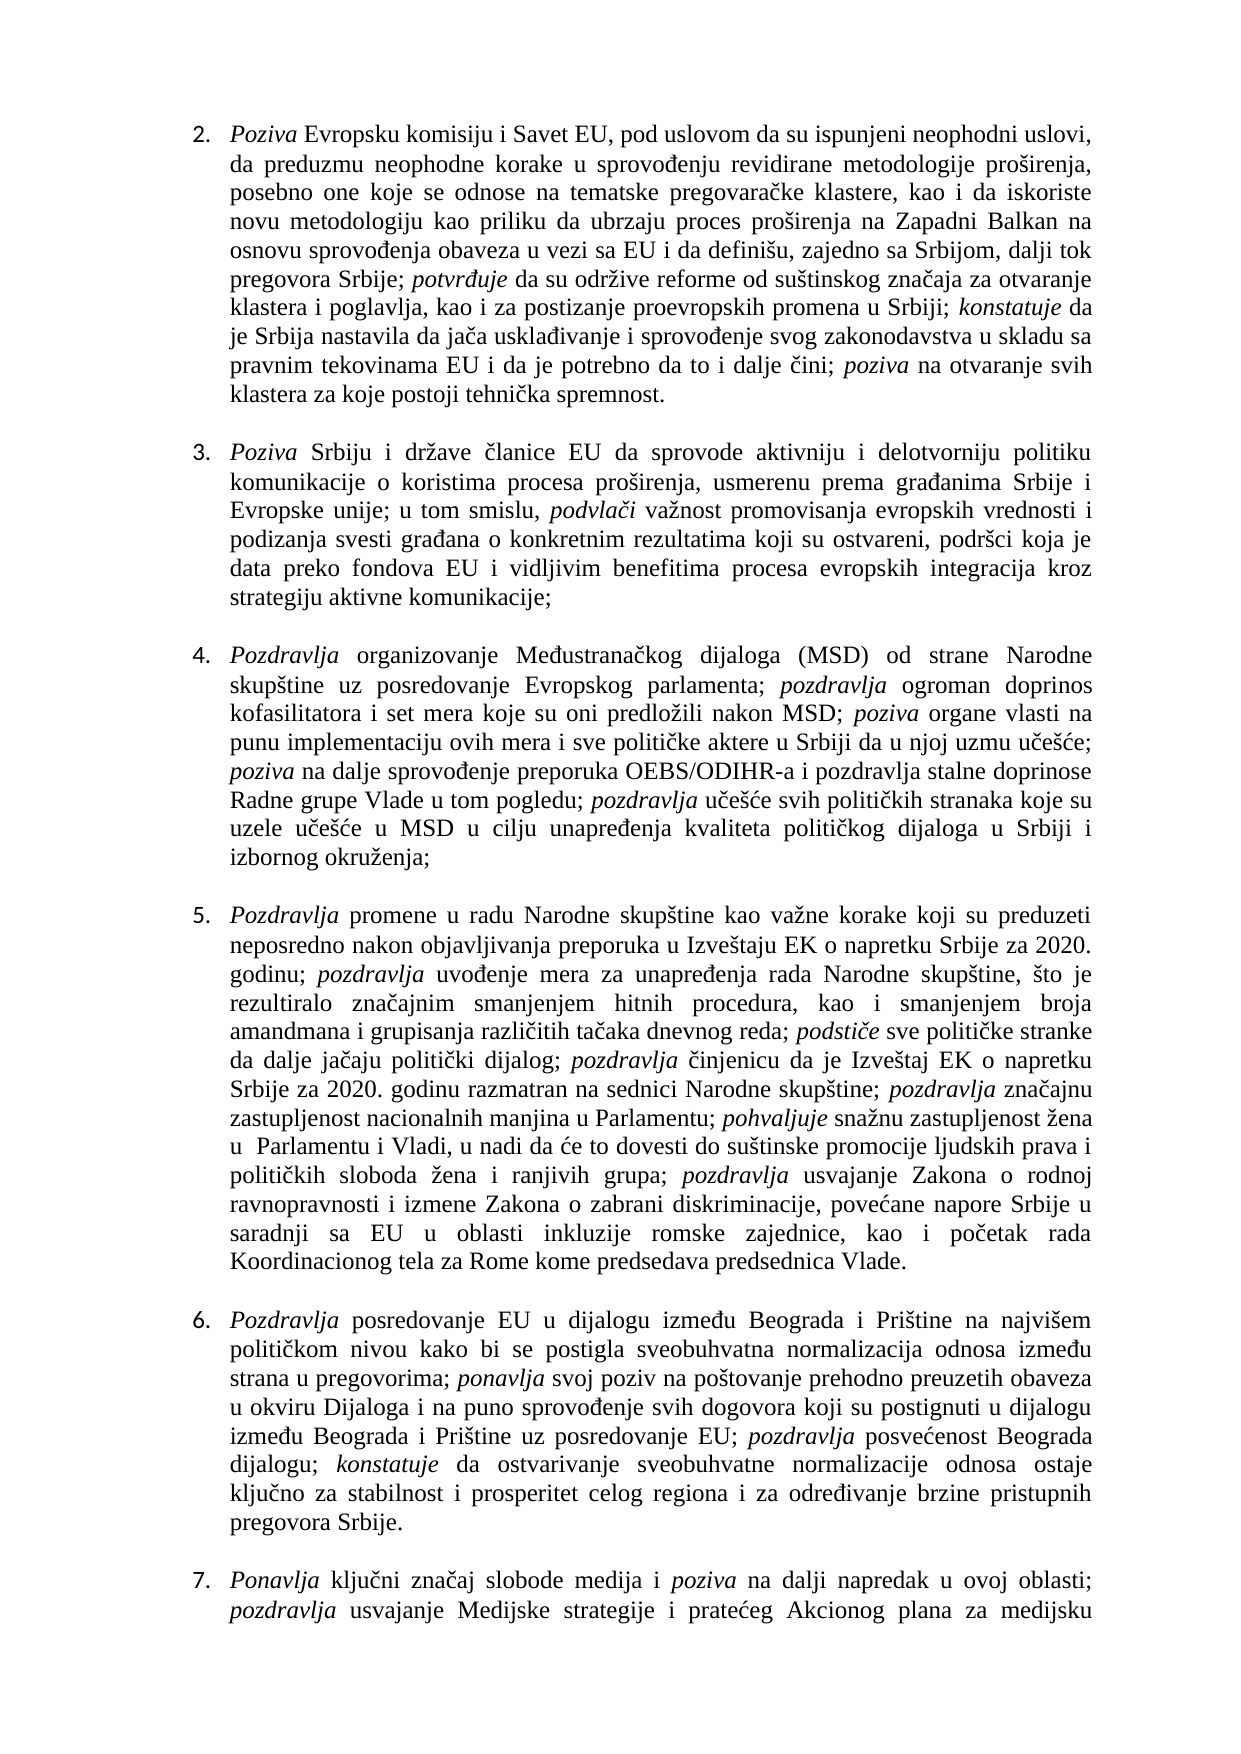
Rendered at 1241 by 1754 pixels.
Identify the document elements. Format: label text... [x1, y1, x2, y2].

list Poziva Srbiju i države članice EU da sprovode aktivniju i delotvorniju politiku komunikacije o koristima procesa proširenja, usmerenu prema građanima Srbije i Evropske unije; u tom smislu, podvlači važnost promovisanja evropskih vrednosti i podizanja svesti građana o konkretnim rezultatima koji su ostvareni, podršci koja je data preko fondova EU i vidljivim benefitima procesa evropskih integracija kroz strategiju aktivne komunikacije; [192, 436, 1093, 610]
list Pozdravlja promene u radu Narodne skupštine kao važne korake koji su preduzeti neposredno nakon objavljivanja preporuka u Izveštaju EK o napretku Srbije za 2020. godinu; pozdravlja uvođenje mera za unapređenja rada Narodne skupštine, što je rezultiralo značajnim smanjenjem hitnih procedura, kao i smanjenjem broja amandmana i grupisanja različitih tačaka dnevnog reda; podstiče sve političke stranke da dalje jačaju politički dijalog; pozdravlja činjenicu da je Izveštaj EK o napretku Srbije za 2020. godinu razmatran na sednici Narodne skupštine; pozdravlja značajnu zastupljenost nacionalnih manjina u Parlamentu; pohvaljuje snažnu zastupljenost žena u Parlamentu i Vladi, u nadi da će to dovesti do suštinske promocije ljudskih prava i političkih sloboda žena i ranjivih grupa; pozdravlja usvajanje Zakona o rodnoj ravnopravnosti i izmene Zakona o zabrani diskriminacije, povećane napore Srbije u saradnji sa EU u oblasti inkluzije romske zajednice, kao i početak rada Koordinacionog tela za Rome kome predsedava predsednica Vlade. [192, 900, 1093, 1275]
list Poziva Evropsku komisiju i Savet EU, pod uslovom da su ispunjeni neophodni uslovi, da preduzmu neophodne korake u sprovođenju revidirane metodologije proširenja, posebno one koje se odnose na tematske pregovaračke klastere, kao i da iskoriste novu metodologiju kao priliku da ubrzaju proces proširenja na Zapadni Balkan na osnovu sprovođenja obaveza u vezi sa EU i da definišu, zajedno sa Srbijom, dalji tok pregovora Srbije; potvrđuje da su održive reforme od suštinskog značaja za otvaranje klastera i poglavlja, kao i za postizanje proevropskih promena u Srbiji; konstatuje da je Srbija nastavila da jača usklađivanje i sprovođenje svog zakonodavstva u skladu sa pravnim tekovinama EU i da je potrebno da to i dalje čini; poziva na otvaranje svih klastera za koje postoji tehnička spremnost. [192, 118, 1093, 407]
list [192, 1564, 1093, 1624]
list Pozdravlja posredovanje EU u dijalogu između Beograda i Prištine na najvišem političkom nivou kako bi se postigla sveobuhvatna normalizacija odnosa između strana u pregovorima; ponavlja svoj poziv na poštovanje prehodno preuzetih obaveza u okviru Dijaloga i na puno sprovođenje svih dogovora koji su postignuti u dijalogu između Beograda i Prištine uz posredovanje EU; pozdravlja posvećenost Beograda dijalogu; konstatuje da ostvarivanje sveobuhvatne normalizacije odnosa ostaje ključno za stabilnost i prosperitet celog regiona i za određivanje brzine pristupnih pregovora Srbije. [192, 1304, 1093, 1536]
list Pozdravlja organizovanje Međustranačkog dijaloga (MSD) od strane Narodne skupštine uz posredovanje Evropskog parlamenta; pozdravlja ogroman doprinos kofasilitatora i set mera koje su oni predložili nakon MSD; poziva organe vlasti na punu implementaciju ovih mera i sve političke aktere u Srbiji da u njoj uzmu učešće; poziva na dalje sprovođenje preporuka OEBS/ODIHR-a i pozdravlja stalne doprinose Radne grupe Vlade u tom pogledu; pozdravlja učešće svih političkih stranaka koje su uzele učešće u MSD u cilju unapređenja kvaliteta političkog dijaloga u Srbiji i izbornog okruženja; [192, 639, 1093, 871]
